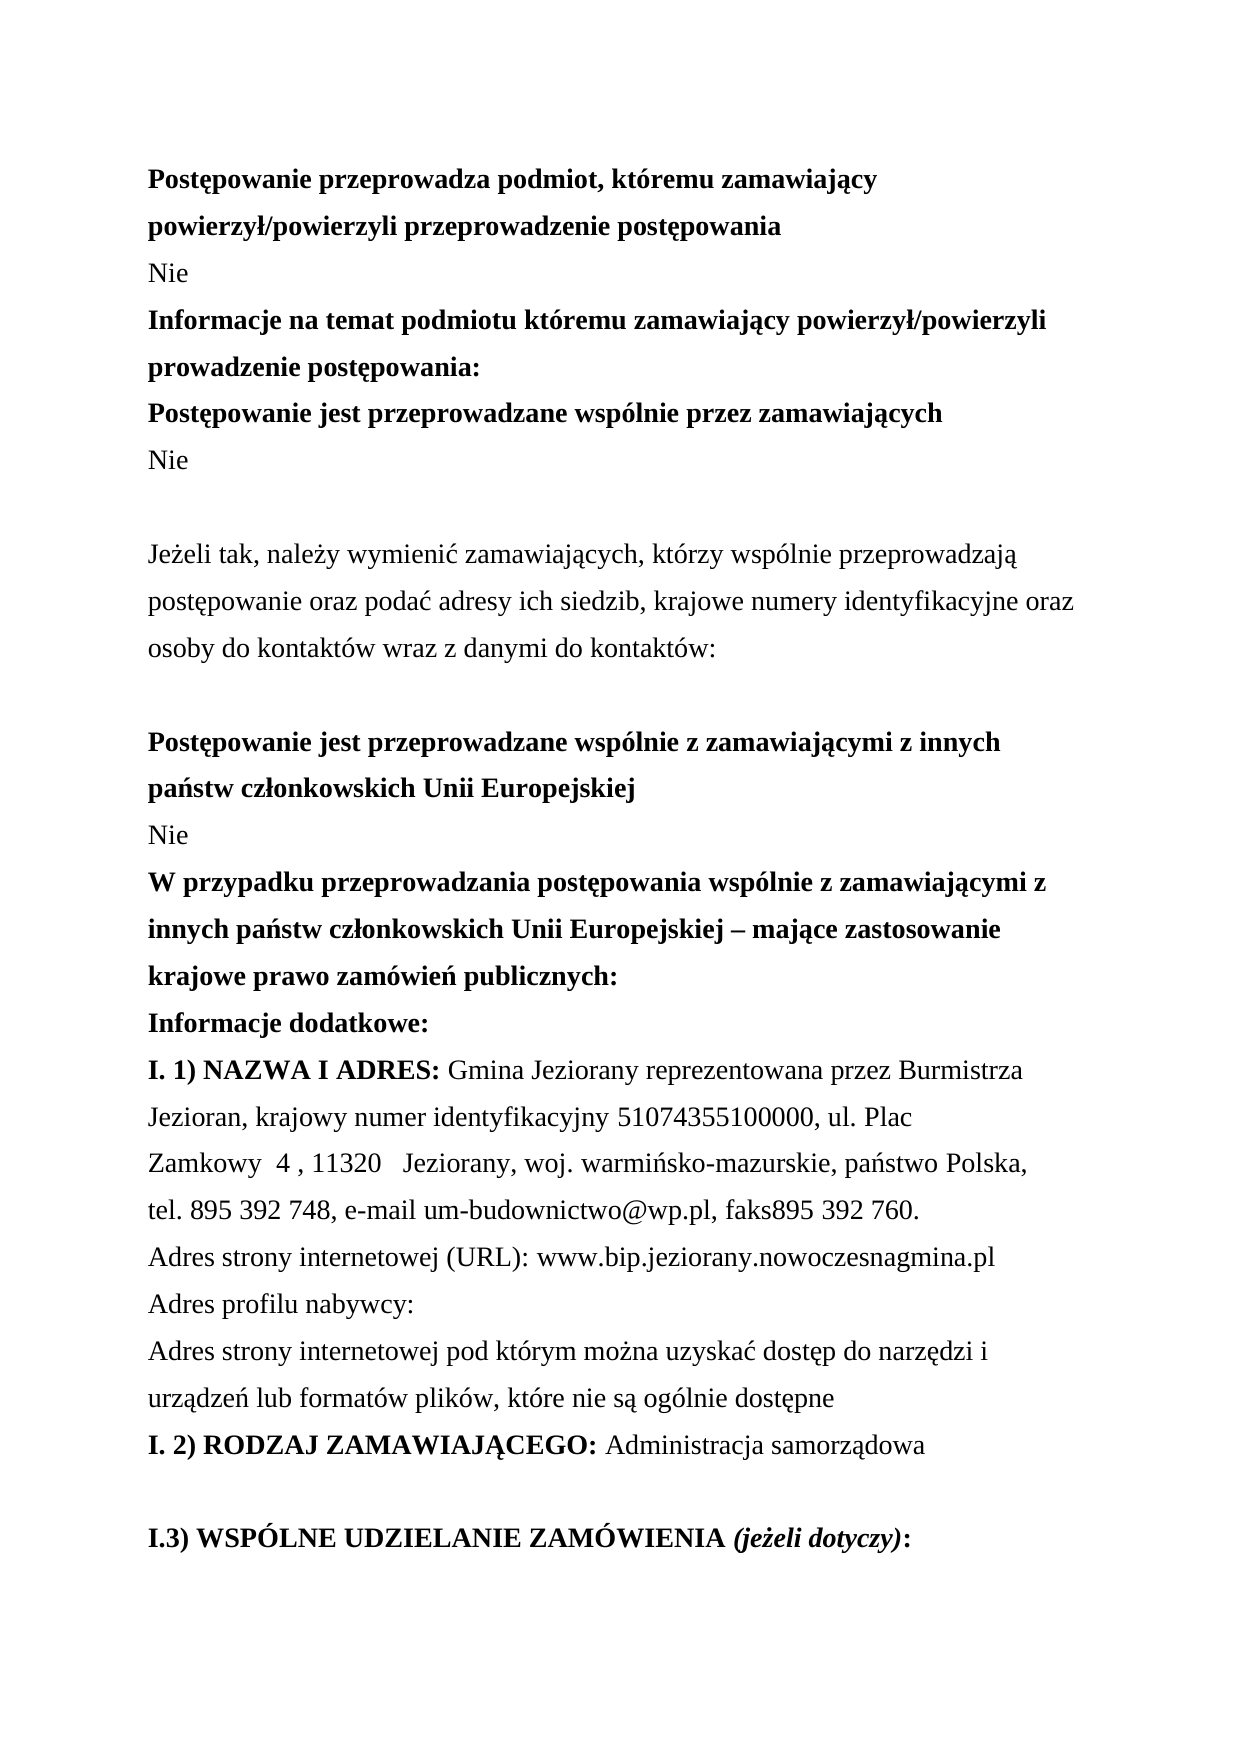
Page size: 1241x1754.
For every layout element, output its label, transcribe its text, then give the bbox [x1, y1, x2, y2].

text Postępowanie przeprowadza podmiot, któremu zamawiający powierzył/powierzyli przeprowadzenie postępowania [148, 148, 1093, 241]
text Nie [148, 429, 1093, 476]
text I. 2) RODZAJ ZAMAWIAJĄCEGO: Administracja samorządowa [148, 1413, 1093, 1507]
text Nie [148, 241, 1093, 288]
text I. 1) NAZWA I ADRES: Gmina Jeziorany reprezentowana przez Burmistrza Jezioran, krajowy numer identyfikacyjny 51074355100000, ul. Plac Zamkowy 4 , 11320 Jeziorany, woj. warmińsko-mazurskie, państwo Polska, tel. 895 392 748, e-mail um-budownictwo@wp.pl, faks895 392 760. Adres strony internetowej (URL): www.bip.jeziorany.nowoczesnagmina.pl Adres profilu nabywcy: Adres strony internetowej pod którym można uzyskać dostęp do narzędzi i urządzeń lub formatów plików, które nie są ogólnie dostępne [148, 1038, 1093, 1413]
text I.3) WSPÓLNE UDZIELANIE ZAMÓWIENIA (jeżeli dotyczy): [148, 1507, 1093, 1554]
text Informacje na temat podmiotu któremu zamawiający powierzył/powierzyli prowadzenie postępowania: Postępowanie jest przeprowadzane wspólnie przez zamawiających [148, 288, 1093, 429]
text Nie [148, 804, 1093, 851]
text W przypadku przeprowadzania postępowania wspólnie z zamawiającymi z innych państw członkowskich Unii Europejskiej – mające zastosowanie krajowe prawo zamówień publicznych: Informacje dodatkowe: [148, 851, 1093, 1038]
text Jeżeli tak, należy wymienić zamawiających, którzy wspólnie przeprowadzają postępowanie oraz podać adresy ich siedzib, krajowe numery identyfikacyjne oraz osoby do kontaktów wraz z danymi do kontaktów: Postępowanie jest przeprowadzane wspólnie z zamawiającymi z innych państw członkowskich Unii Europejskiej [148, 476, 1093, 804]
